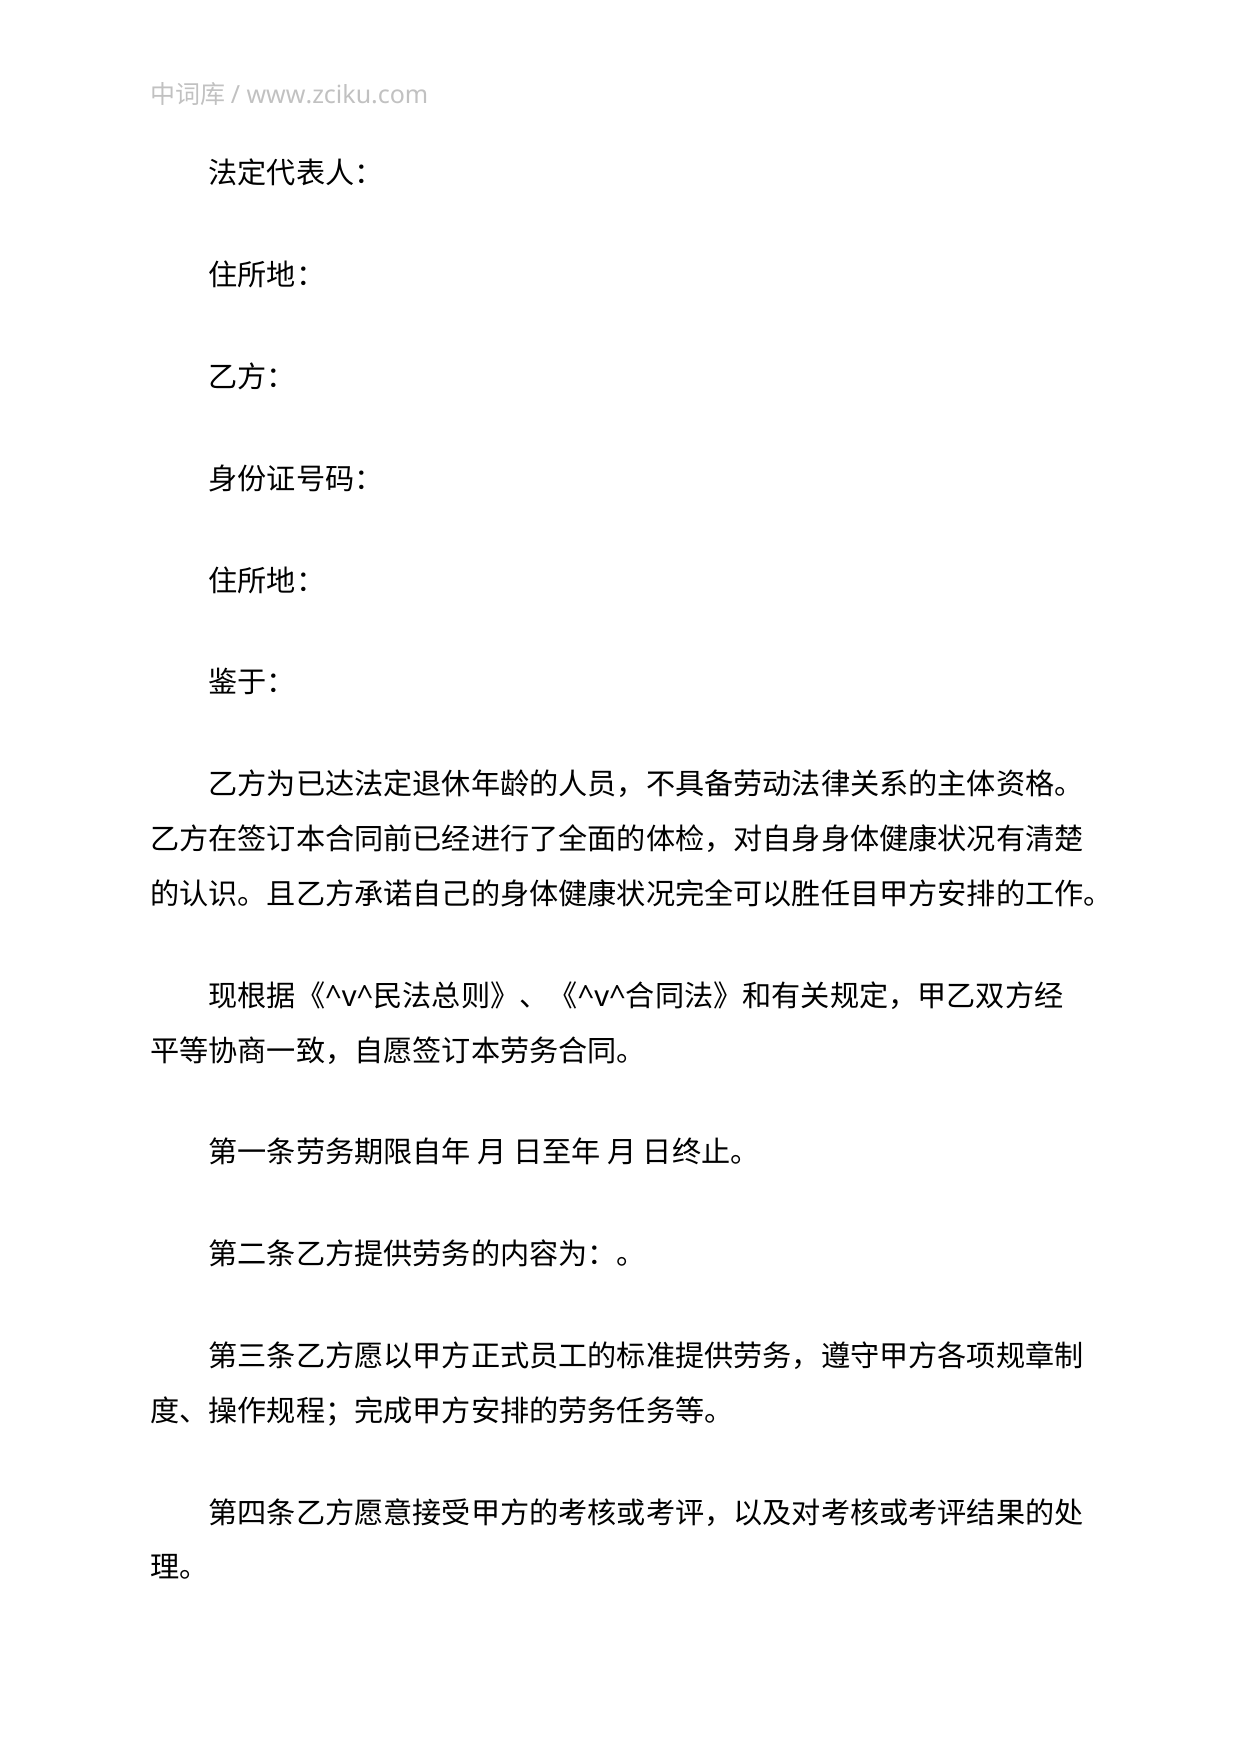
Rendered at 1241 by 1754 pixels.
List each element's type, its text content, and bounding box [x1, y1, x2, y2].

text 现根据《^v^民法总则》、《^v^合同法》和有关规定，甲乙双方经平等协商一致，自愿签订本劳务合同。 [150, 972, 1090, 1069]
text 住所地： [150, 252, 1090, 294]
text 法定代表人： [150, 150, 1090, 192]
text 鉴于： [150, 659, 1090, 701]
text 乙方： [150, 353, 1090, 396]
text 第四条乙方愿意接受甲方的考核或考评，以及对考核或考评结果的处理。 [150, 1489, 1090, 1586]
text 乙方为已达法定退休年龄的人员，不具备劳动法律关系的主体资格。乙方在签订本合同前已经进行了全面的体检，对自身身体健康状况有清楚的认识。且乙方承诺自己的身体健康状况完全可以胜任目甲方安排的工作。 [150, 761, 1090, 913]
text 第二条乙方提供劳务的内容为：。 [150, 1231, 1090, 1273]
text 身份证号码： [150, 455, 1090, 498]
text 第一条劳务期限自年 月 日至年 月 日终止。 [150, 1129, 1090, 1171]
text 第三条乙方愿以甲方正式员工的标准提供劳务，遵守甲方各项规章制度、操作规程；完成甲方安排的劳务任务等。 [150, 1332, 1090, 1430]
text 住所地： [150, 557, 1090, 599]
